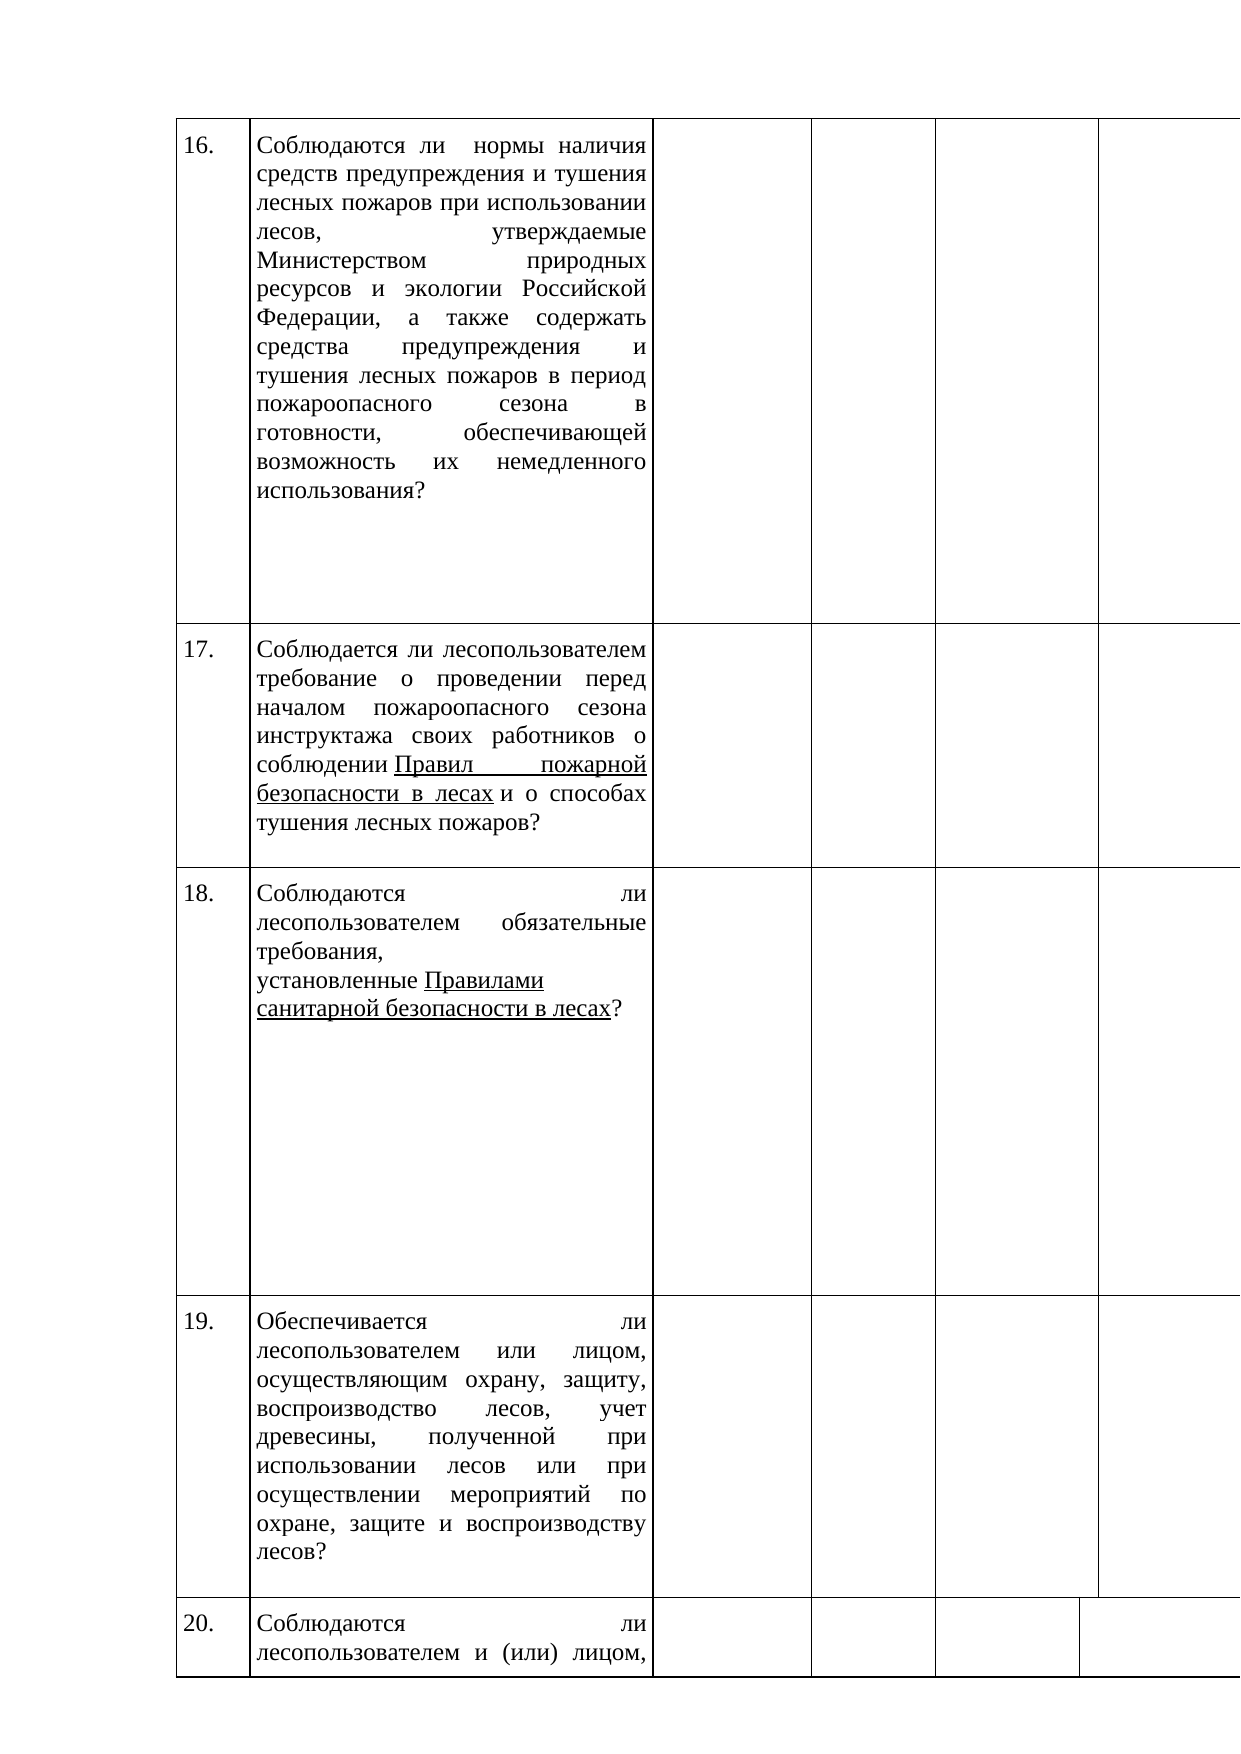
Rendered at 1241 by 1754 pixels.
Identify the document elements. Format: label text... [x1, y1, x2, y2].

table_cell [1099, 868, 1240, 1295]
table_cell [1080, 1598, 1240, 1676]
table_cell 19. [177, 1296, 249, 1597]
table_cell [654, 624, 811, 867]
table_cell [1099, 119, 1240, 622]
table_cell 16. [177, 119, 249, 622]
table_cell Соблюдаются ли нормы наличия средств предупреждения и тушения лесных пожаров при использовании лесов, утверждаемые Министерством природных ресурсов и экологии Российской Федерации, а также содержать средства предупреждения и тушения лесных пожаров в период пожароопасного сезона в готовности, обеспечивающей возможность их немедленного использования? [251, 119, 652, 622]
table_cell 20. [177, 1598, 249, 1676]
table_cell [812, 1598, 935, 1676]
table_cell [1099, 624, 1240, 867]
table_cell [251, 1598, 652, 1676]
table_cell [654, 868, 811, 1295]
table_cell [936, 624, 1098, 867]
table_cell 18. [177, 868, 249, 1295]
table_cell [654, 119, 811, 622]
table_cell [654, 1598, 811, 1676]
table_cell [936, 1296, 1098, 1597]
table_cell Обеспечивается ли лесопользователем или лицом, осуществляющим охрану, защиту, воспроизводство лесов, учет древесины, полученной при использовании лесов или при осуществлении мероприятий по охране, защите и воспроизводству лесов? [251, 1296, 652, 1597]
table_cell [812, 1296, 935, 1597]
table_cell 17. [177, 624, 249, 867]
table_cell [936, 868, 1098, 1295]
table_cell Соблюдаются ли лесопользователем обязательные требования, установленные Правилами санитарной безопасности в лесах? [251, 868, 652, 1295]
table_cell [812, 119, 935, 622]
table_cell Соблюдается ли лесопользователем требование о проведении перед началом пожароопасного сезона инструктажа своих работников о соблюдении Правил пожарной безопасности в лесах и о способах тушения лесных пожаров? [251, 624, 652, 867]
table_cell [812, 868, 935, 1295]
table_cell [936, 119, 1098, 622]
table_cell [936, 1598, 1079, 1676]
table_cell [654, 1296, 811, 1597]
table_cell [812, 624, 935, 867]
table_cell [1099, 1296, 1240, 1597]
